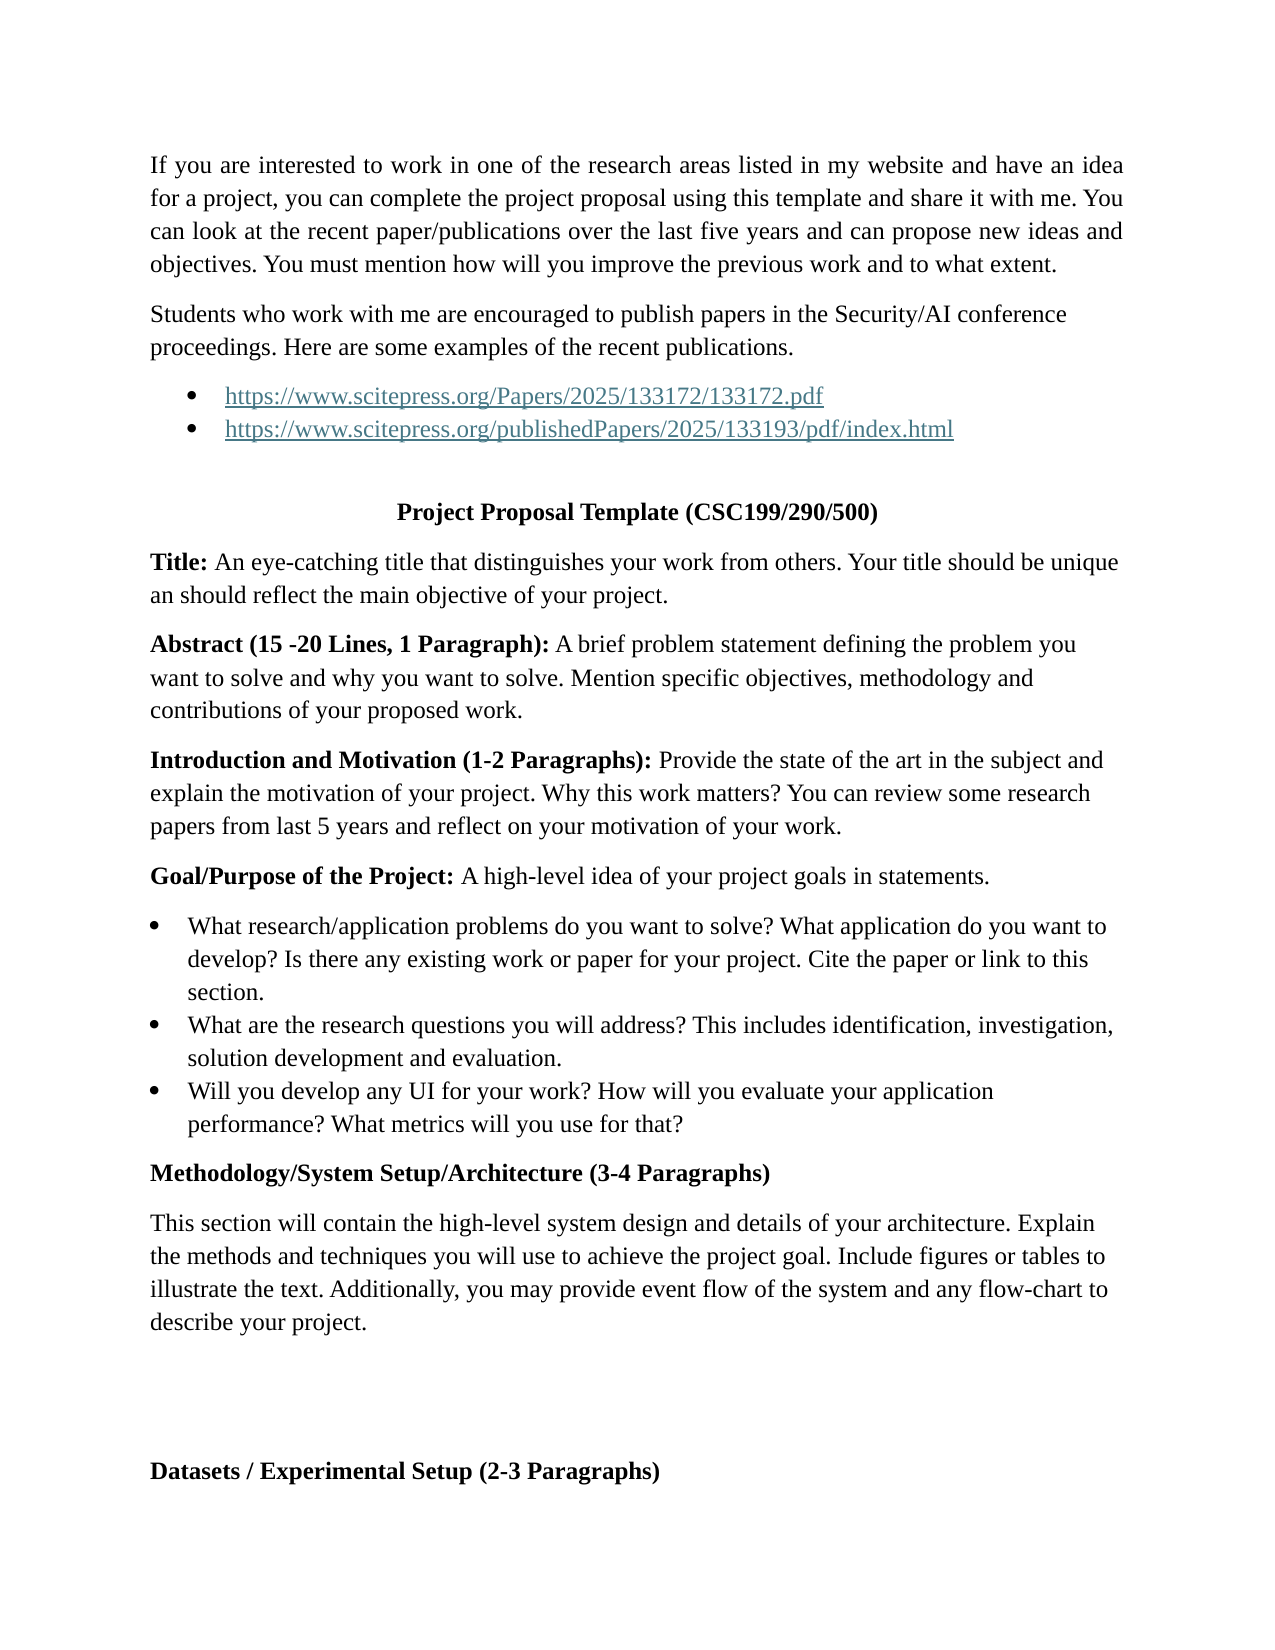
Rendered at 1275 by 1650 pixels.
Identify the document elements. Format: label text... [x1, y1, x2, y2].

text Title: An eye-catching title that distinguishes your work from others. Your title should be unique an should reflect the main objective of your project. [150, 547, 1125, 609]
text If you are interested to work in one of the research areas listed in my website and have an idea for a project, you can complete the project proposal using this template and share it with me. You can look at the recent paper/publications over the last five years and can propose new ideas and objectives. You must mention how will you improve the previous work and to what extent. [150, 150, 1125, 278]
list https://www.scitepress.org/Papers/2025/133172/133172.pdf [187, 381, 1125, 410]
text Goal/Purpose of the Project: A high-level idea of your project goals in statements. [150, 861, 1125, 890]
list Will you develop any UI for your work? How will you evaluate your application performance? What metrics will you use for that? [150, 1076, 1125, 1138]
text Abstract (15 -20 Lines, 1 Paragraph): A brief problem statement defining the problem you want to solve and why you want to solve. Mention specific objectives, methodology and contributions of your proposed work. [150, 629, 1125, 724]
text Students who work with me are encouraged to publish papers in the Security/AI conference proceedings. Here are some examples of the recent publications. [150, 299, 1125, 361]
text Methodology/System Setup/Architecture (3-4 Paragraphs) [150, 1158, 1125, 1187]
list https://www.scitepress.org/publishedPapers/2025/133193/pdf/index.html [187, 414, 1125, 443]
text This section will contain the high-level system design and details of your architecture. Explain the methods and techniques you will use to achieve the project goal. Include figures or tables to illustrate the text. Additionally, you may provide event flow of the system and any flow-chart to describe your project. [150, 1208, 1125, 1336]
text Introduction and Motivation (1-2 Paragraphs): Provide the state of the art in the subject and explain the motivation of your project. Why this work matters? You can review some research papers from last 5 years and reflect on your motivation of your work. [150, 745, 1125, 840]
list What research/application problems do you want to solve? What application do you want to develop? Is there any existing work or paper for your project. Cite the paper or link to this section. [150, 911, 1125, 1006]
text Datasets / Experimental Setup (2-3 Paragraphs) [150, 1456, 1125, 1485]
list What are the research questions you will address? This includes identification, investigation, solution development and evaluation. [150, 1010, 1125, 1072]
text Project Proposal Template (CSC199/290/500) [150, 497, 1125, 526]
